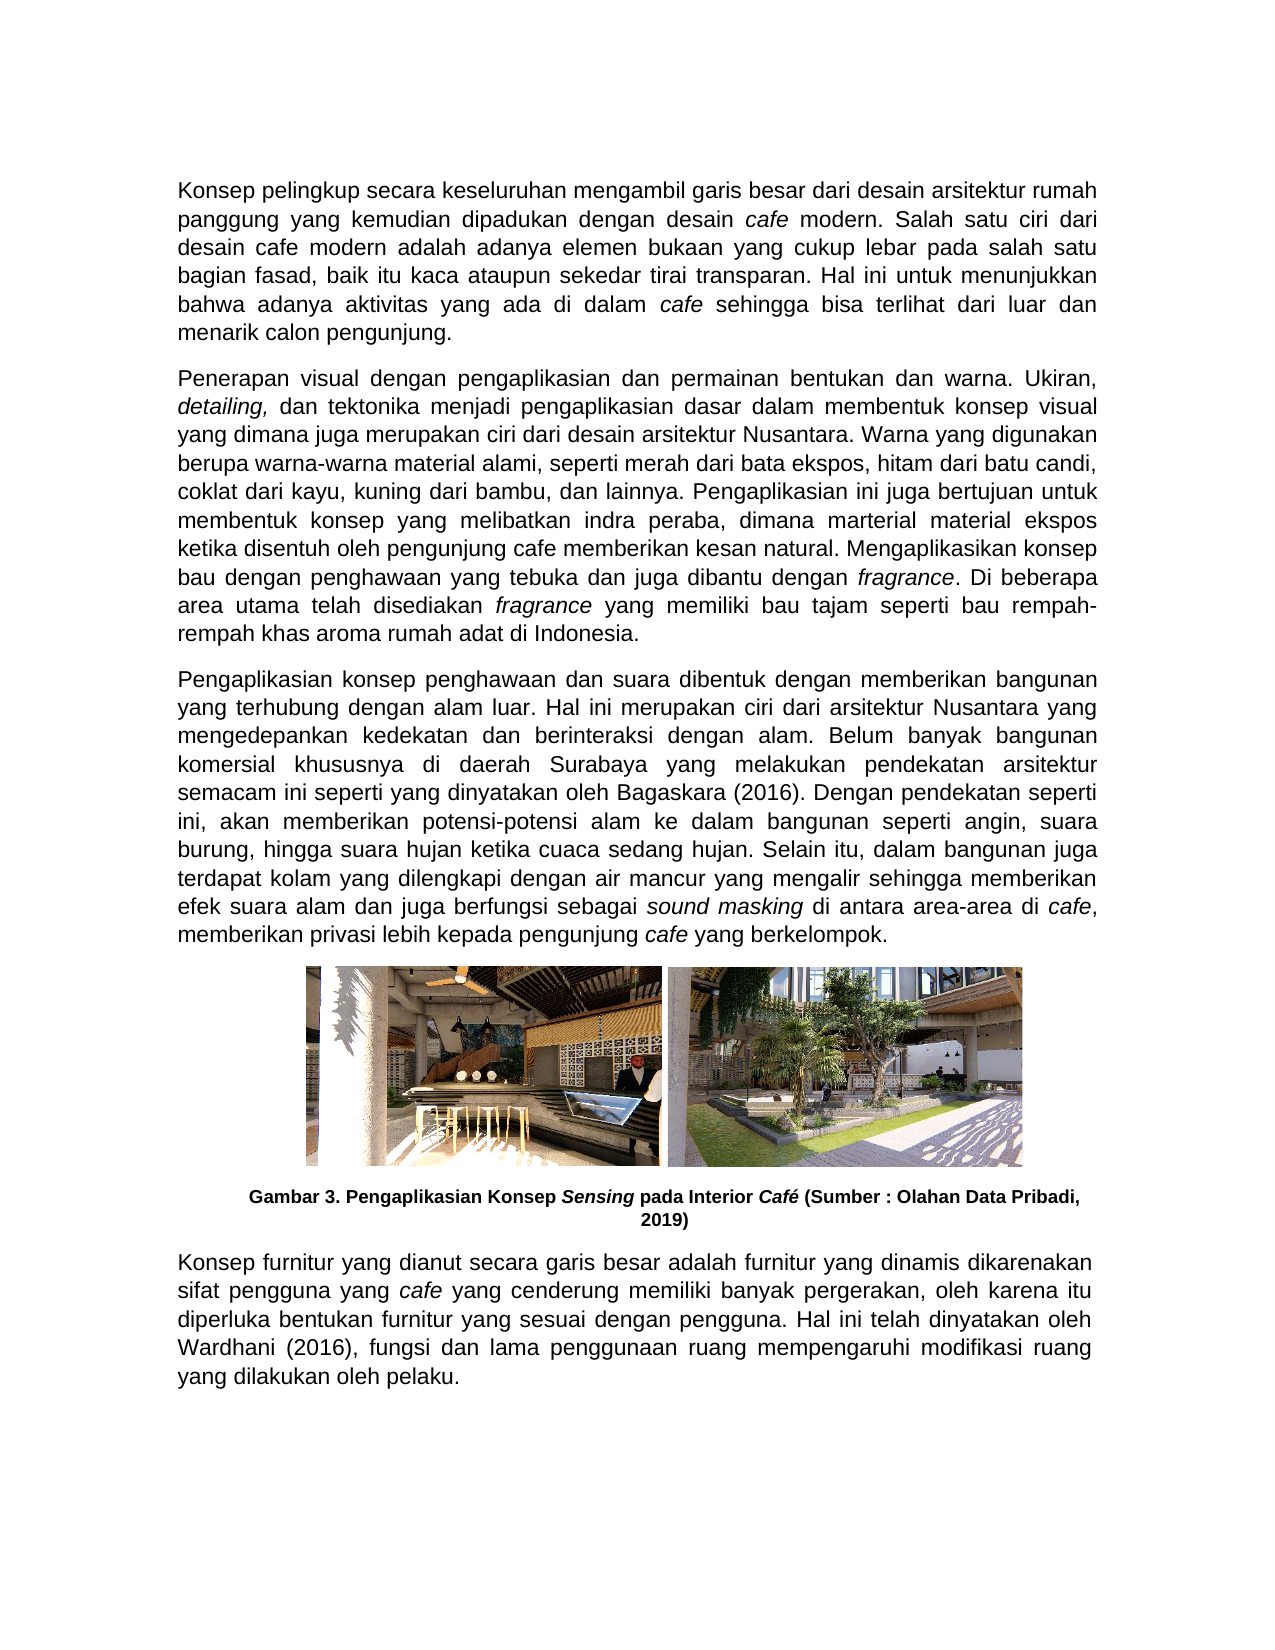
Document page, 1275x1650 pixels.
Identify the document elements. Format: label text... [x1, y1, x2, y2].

text Pengaplikasian konsep penghawaan dan suara dibentuk dengan memberikan bangunan yang terhubung dengan alam luar. Hal ini merupakan ciri dari arsitektur Nusantara yang mengedepankan kedekatan dan berinteraksi dengan alam. Belum banyak bangunan komersial khususnya di daerah Surabaya yang melakukan pendekatan arsitektur semacam ini seperti yang dinyatakan oleh Bagaskara (2016). Dengan pendekatan seperti ini, akan memberikan potensi-potensi alam ke dalam bangunan seperti angin, suara burung, hingga suara hujan ketika cuaca sedang hujan. Selain itu, dalam bangunan juga terdapat kolam yang dilengkapi dengan air mancur yang mengalir sehingga memberikan efek suara alam dan juga berfungsi sebagai sound masking di antara area-area di cafe, memberikan privasi lebih kepada pengunjung cafe yang berkelompok. [177, 666, 1098, 948]
text Penerapan visual dengan pengaplikasian dan permainan bentukan dan warna. Ukiran, detailing, dan tektonika menjadi pengaplikasian dasar dalam membentuk konsep visual yang dimana juga merupakan ciri dari desain arsitektur Nusantara. Warna yang digunakan berupa warna-warna material alami, seperti merah dari bata ekspos, hitam dari batu candi, coklat dari kayu, kuning dari bambu, dan lainnya. Pengaplikasian ini juga bertujuan untuk membentuk konsep yang melibatkan indra peraba, dimana marterial material ekspos ketika disentuh oleh pengunjung cafe memberikan kesan natural. Mengaplikasikan konsep bau dengan penghawaan yang tebuka dan juga dibantu dengan fragrance. Di beberapa area utama telah disediakan fragrance yang memiliki bau tajam seperti bau rempah-rempah khas aroma rumah adat di Indonesia. [177, 364, 1098, 647]
text Konsep pelingkup secara keseluruhan mengambil garis besar dari desain arsitektur rumah panggung yang kemudian dipadukan dengan desain cafe modern. Salah satu ciri dari desain cafe modern adalah adanya elemen bukaan yang cukup lebar pada salah satu bagian fasad, baik itu kaca ataupun sekedar tirai transparan. Hal ini untuk menunjukkan bahwa adanya aktivitas yang ada di dalam cafe sehingga bisa terlihat dari luar dan menarik calon pengunjung. [177, 177, 1098, 346]
text Konsep furnitur yang dianut secara garis besar adalah furnitur yang dinamis dikarenakan sifat pengguna yang cafe yang cenderung memiliki banyak pergerakan, oleh karena itu diperluka bentukan furnitur yang sesuai dengan pengguna. Hal ini telah dinyatakan oleh Wardhani (2016), fungsi dan lama penggunaan ruang mempengaruhi modifikasi ruang yang dilakukan oleh pelaku. [177, 1249, 1093, 1389]
picture [667, 967, 1023, 1167]
text Gambar 3. Pengaplikasian Konsep Sensing pada Interior Café (Sumber : Olahan Data Pribadi, 2019) [236, 1186, 1093, 1231]
picture [306, 966, 662, 1166]
